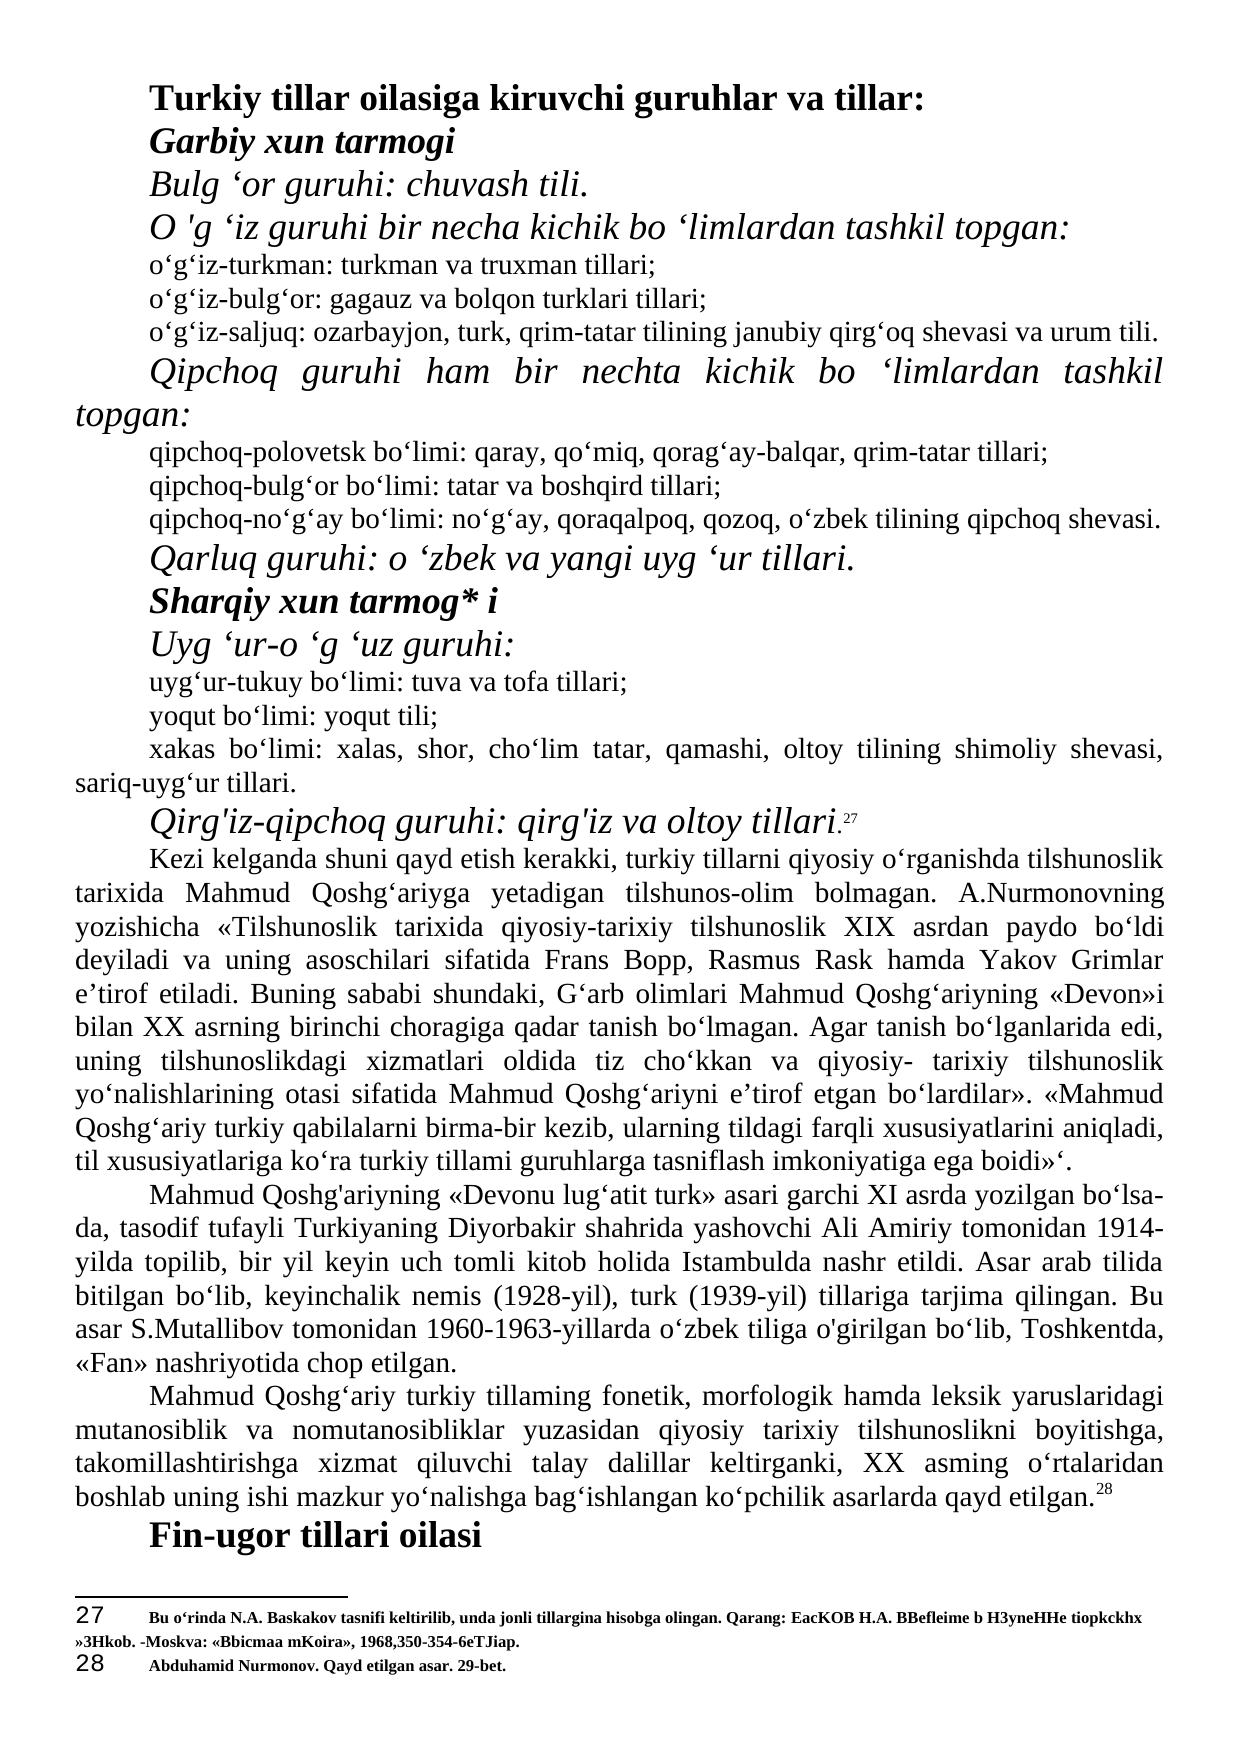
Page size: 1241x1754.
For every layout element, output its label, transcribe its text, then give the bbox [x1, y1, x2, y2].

text o‘g‘iz-turkman: turkman va truxman tillari; [75, 247, 1165, 281]
text qipchoq-polovetsk bo‘limi: qaray, qo‘miq, qorag‘ay-balqar, qrim-tatar tillari; [75, 434, 1165, 468]
text o‘g‘iz-saljuq: ozarbayjon, turk, qrim-tatar tilining janubiy qirg‘oq shevasi va urum tili. [75, 314, 1165, 348]
text Qipchoq guruhi ham bir nechta kichik bo ‘limlardan tashkil topgan: [75, 348, 1165, 434]
text Qirg'iz-qipchoq guruhi: qirg'iz va oltoy tillari. [75, 798, 1165, 842]
text o‘g‘iz-bulg‘or: gagauz va bolqon turklari tillari; [75, 281, 1165, 314]
text Uyg ‘ur-o ‘g ‘uz guruhi: [75, 621, 1165, 664]
text O 'g ‘iz guruhi bir necha kichik bo ‘limlardan tashkil topgan: [75, 204, 1165, 247]
text yoqut bo‘limi: yoqut tili; [75, 698, 1165, 731]
text Turkiy tillar oilasiga kiruvchi guruhlar va tillar: [75, 75, 1165, 118]
text Fin-ugor tillari oilasi [75, 1512, 1165, 1556]
text Kezi kelganda shuni qayd etish kerakki, turkiy tillarni qiyosiy o‘rganishda tilshunoslik tarixida Mahmud Qoshg‘ariyga yetadigan tilshunos-olim bolmagan. A.Nurmonovning yozishicha «Tilshunoslik tarixida qiyosiy-tarixiy tilshunoslik XIX asrdan paydo bo‘ldi deyiladi va uning asoschilari sifatida Frans Bopp, Rasmus Rask hamda Yakov Grimlar e’tirof etiladi. Buning sababi shundaki, G‘arb olimlari Mahmud Qoshg‘ariyning «Devon»i bilan XX asrning birinchi choragiga qadar tanish bo‘lmagan. Agar tanish bo‘lganlarida edi, uning tilshunoslikdagi xizmatlari oldida tiz cho‘kkan va qiyosiy- tarixiy tilshunoslik yo‘nalishlarining otasi sifatida Mahmud Qoshg‘ariyni e’tirof etgan bo‘lardilar». «Mahmud Qoshg‘ariy turkiy qabilalarni birma-bir kezib, ularning tildagi farqli xususiyatlarini aniqladi, til xususiyatlariga ko‘ra turkiy tillami guruhlarga tasniflash imkoniyatiga ega boidi»‘. [75, 842, 1165, 1177]
text Sharqiy xun tarmog* i [75, 578, 1165, 621]
text Qarluq guruhi: o ‘zbek va yangi uyg ‘ur tillari. [75, 535, 1165, 578]
text uyg‘ur-tukuy bo‘limi: tuva va tofa tillari; [75, 664, 1165, 698]
text Garbiy xun tarmogi [75, 118, 1165, 161]
text Mahmud Qoshg‘ariy turkiy tillaming fonetik, morfologik hamda leksik yaruslaridagi mutanosiblik va nomutanosibliklar yuzasidan qiyosiy tarixiy tilshunoslikni boyitishga, takomillashtirishga xizmat qiluvchi talay dalillar keltirganki, XX asming o‘rtalaridan boshlab uning ishi mazkur yo‘nalishga bag‘ishlangan ko‘pchilik asarlarda qayd etilgan. [75, 1378, 1165, 1512]
text qipchoq-bulg‘or bo‘limi: tatar va boshqird tillari; [75, 468, 1165, 501]
text qipchoq-no‘g‘ay bo‘limi: no‘g‘ay, qoraqalpoq, qozoq, o‘zbek tilining qipchoq shevasi. [75, 501, 1165, 535]
text xakas bo‘limi: xalas, shor, cho‘lim tatar, qamashi, oltoy tilining shimoliy shevasi, sariq-uyg‘ur tillari. [75, 731, 1165, 798]
text Bulg ‘or guruhi: chuvash tili. [75, 161, 1165, 204]
text Mahmud Qoshg'ariyning «Devonu lug‘atit turk» asari garchi XI asrda yozilgan bo‘lsa-da, tasodif tufayli Turkiyaning Diyorbakir shahrida yashovchi Ali Amiriy tomonidan 1914-yilda topilib, bir yil keyin uch tomli kitob holida Istambulda nashr etildi. Asar arab tilida bitilgan bo‘lib, keyinchalik nemis (1928-yil), turk (1939-yil) tillariga tarjima qilingan. Bu asar S.Mutallibov tomonidan 1960-1963-yillarda o‘zbek tiliga o'girilgan bo‘lib, Toshkentda, «Fan» nashriyotida chop etilgan. [75, 1177, 1165, 1378]
